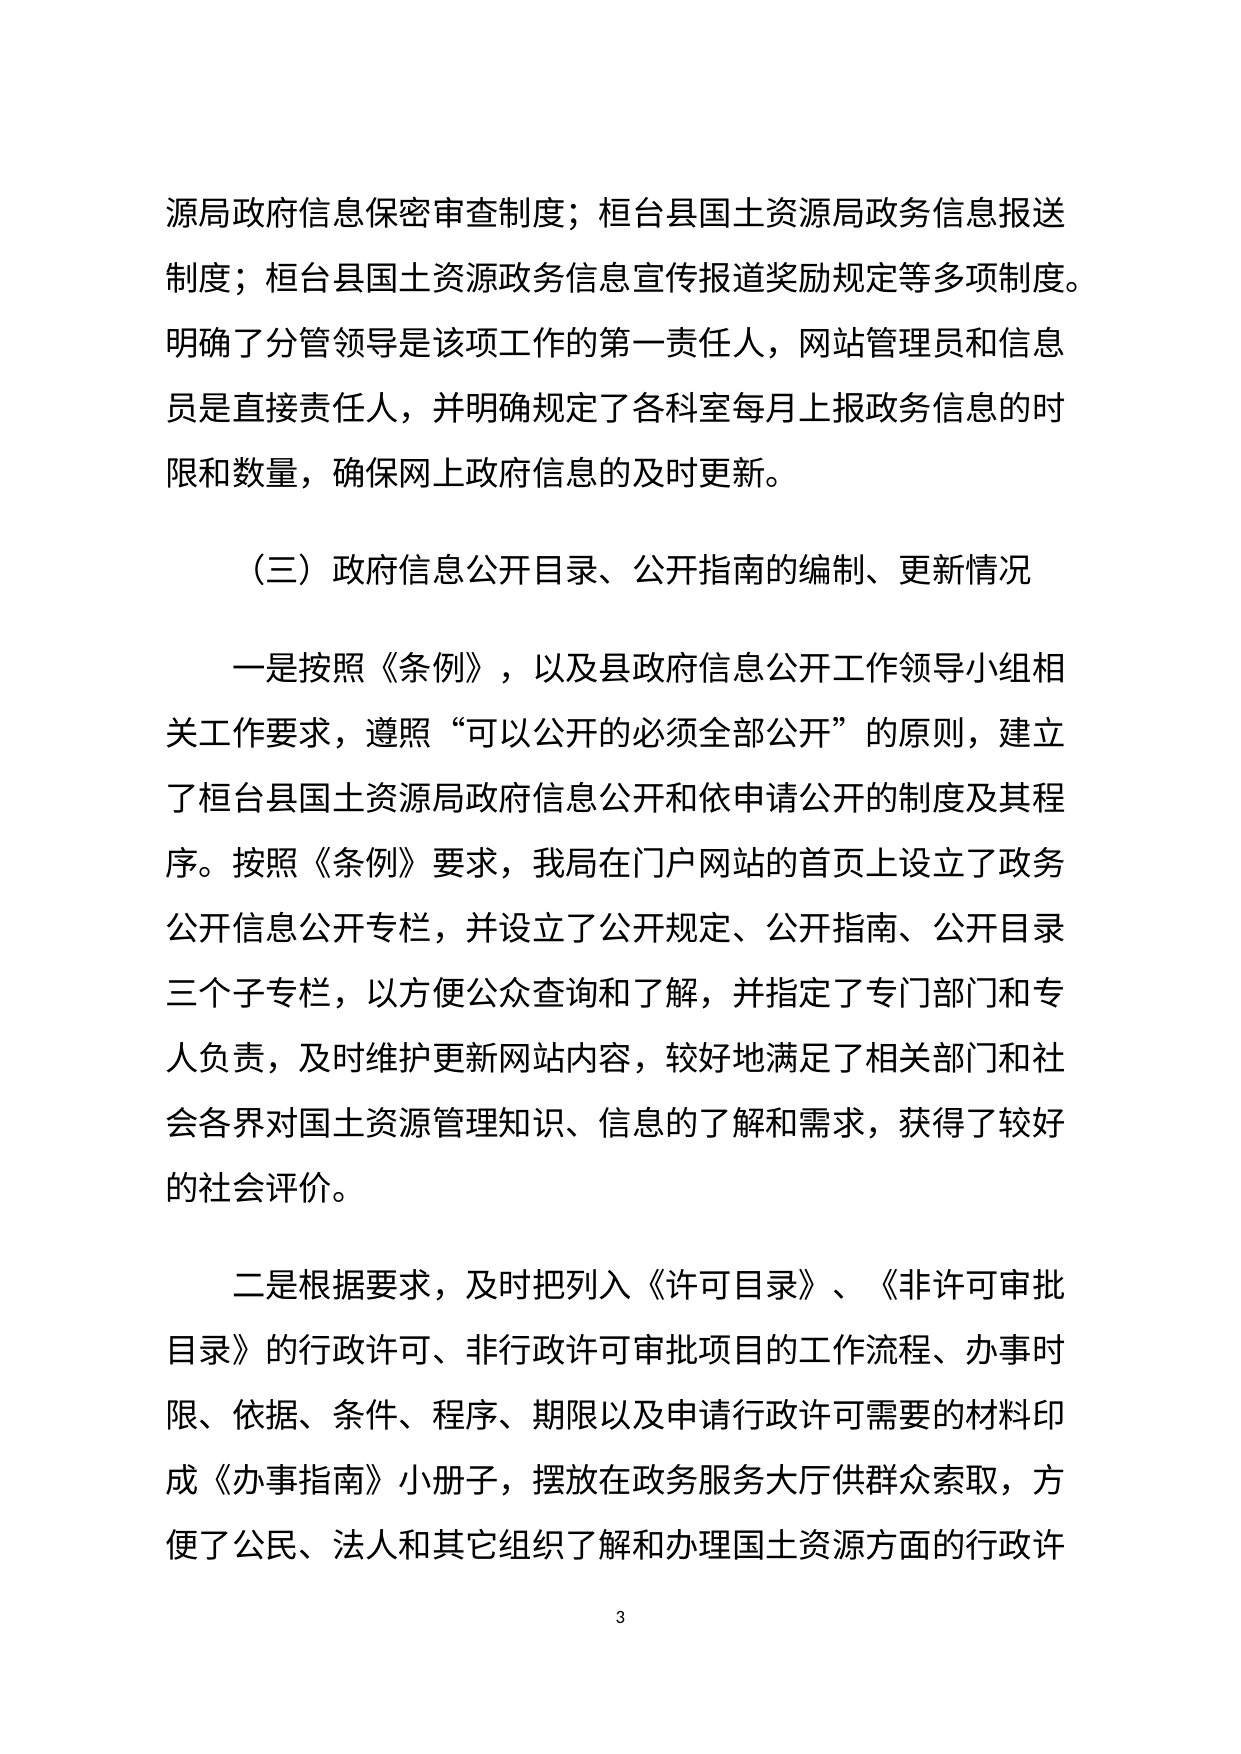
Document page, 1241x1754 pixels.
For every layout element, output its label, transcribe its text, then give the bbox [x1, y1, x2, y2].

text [165, 178, 1075, 503]
text （三）政府信息公开目录、公开指南的编制、更新情况 [165, 536, 1075, 601]
text 一是按照《条例》，以及县政府信息公开工作领导小组相关工作要求，遵照“可以公开的必须全部公开”的原则，建立了桓台县国土资源局政府信息公开和依申请公开的制度及其程序。按照《条例》要求，我局在门户网站的首页上设立了政务公开信息公开专栏，并设立了公开规定、公开指南、公开目录三个子专栏，以方便公众查询和了解，并指定了专门部门和专人负责，及时维护更新网站内容，较好地满足了相关部门和社会各界对国土资源管理知识、信息的了解和需求，获得了较好的社会评价。 [165, 633, 1075, 1218]
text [165, 1251, 1075, 1576]
